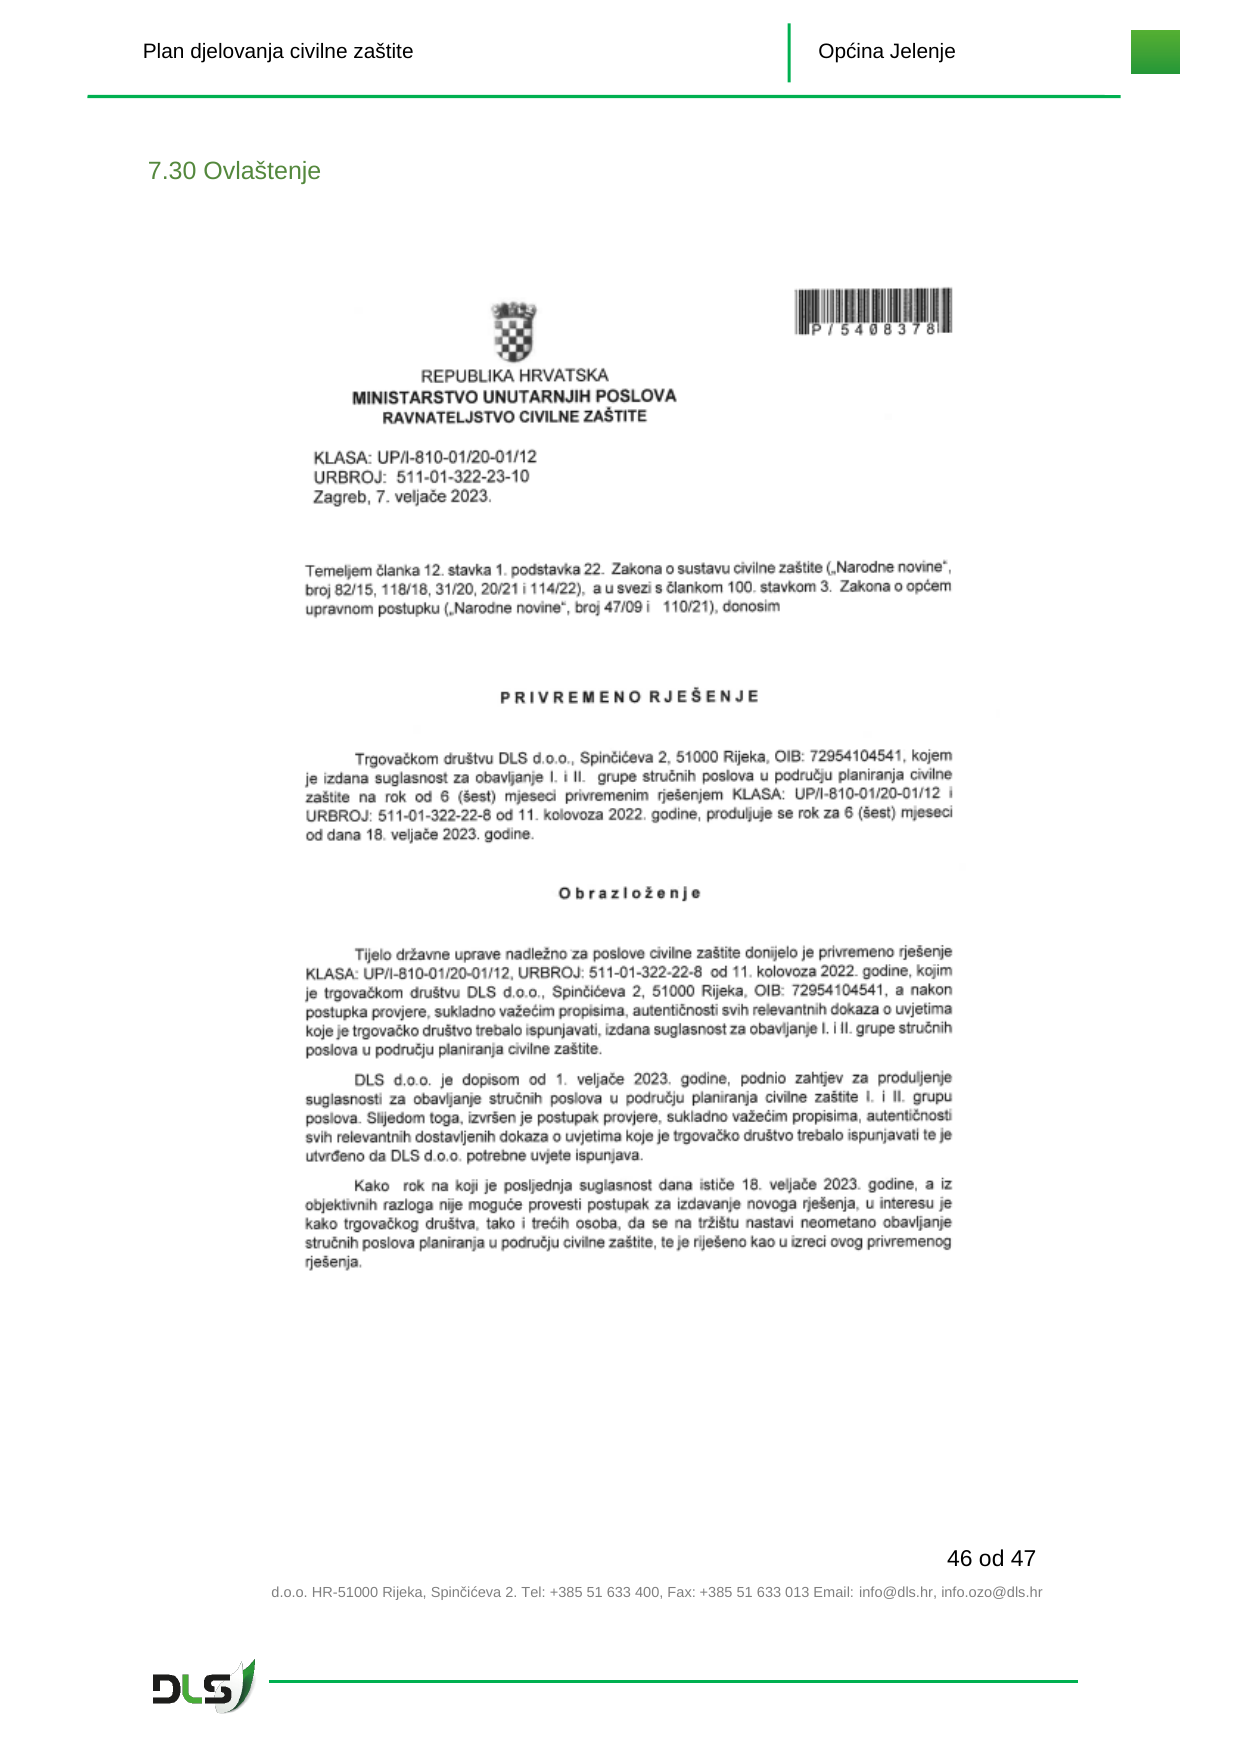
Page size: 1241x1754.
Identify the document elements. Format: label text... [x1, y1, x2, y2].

picture [1129, 28, 1181, 75]
picture [150, 1656, 257, 1716]
subtitle 7.30 Ovlaštenje [148, 156, 1092, 185]
picture [240, 252, 1001, 1309]
